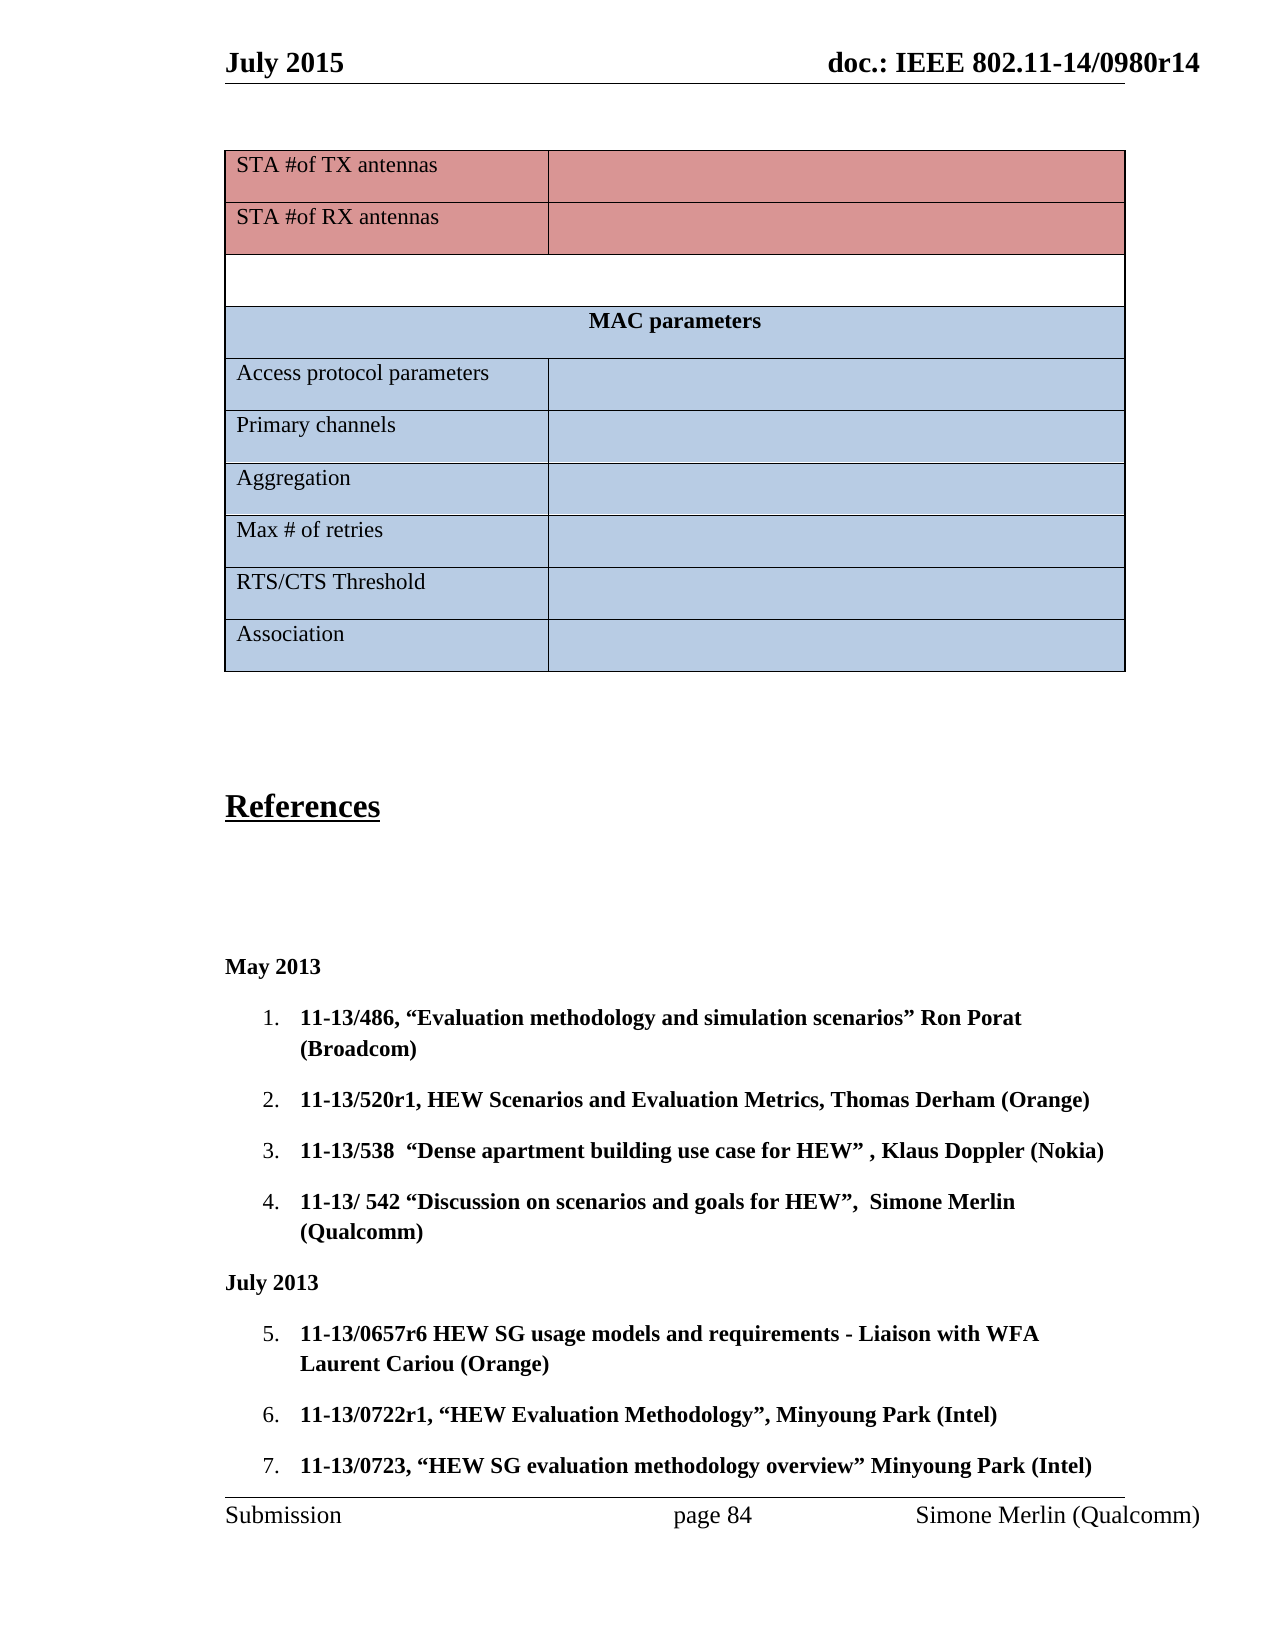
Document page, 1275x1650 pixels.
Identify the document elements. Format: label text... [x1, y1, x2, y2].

table_cell Max # of retries [226, 516, 548, 567]
table_cell [549, 359, 1124, 410]
list 11-13/0722r1, “HEW Evaluation Methodology”, Minyoung Park (Intel) [262, 1401, 1125, 1428]
list 11-13/0657r6 HEW SG usage models and requirements - Liaison with WFA Laurent Cariou (Orange) [262, 1320, 1125, 1377]
table_cell RTS/CTS Threshold [226, 568, 548, 619]
list 11-13/520r1, HEW Scenarios and Evaluation Metrics, Thomas Derham (Orange) [262, 1086, 1125, 1112]
table_cell [226, 255, 1124, 306]
list 11-13/ 542 “Discussion on scenarios and goals for HEW”, Simone Merlin (Qualcomm) [262, 1188, 1125, 1244]
table_cell Primary channels [226, 411, 548, 462]
list 11-13/486, “Evaluation methodology and simulation scenarios” Ron Porat (Broadcom) [262, 1004, 1125, 1061]
table_cell MAC parameters [226, 307, 1124, 358]
subtitle References [225, 786, 1125, 825]
table_cell [549, 203, 1124, 254]
list 11-13/538 “Dense apartment building use case for HEW” , Klaus Doppler (Nokia) [262, 1137, 1125, 1163]
table_cell [549, 516, 1124, 567]
text July 2013 [225, 1269, 1125, 1295]
table_cell Aggregation [226, 464, 548, 514]
text May 2013 [225, 953, 1125, 980]
table_cell [549, 620, 1124, 671]
table_cell [549, 151, 1124, 202]
table_cell [549, 568, 1124, 619]
table_cell STA #of TX antennas [226, 151, 548, 202]
table_cell Association [226, 620, 548, 671]
table_cell STA #of RX antennas [226, 203, 548, 254]
table_cell Access protocol parameters [226, 359, 548, 410]
table_cell [549, 411, 1124, 462]
table_cell [549, 464, 1124, 514]
list 11-13/0723, “HEW SG evaluation methodology overview” Minyoung Park (Intel) [262, 1452, 1125, 1479]
